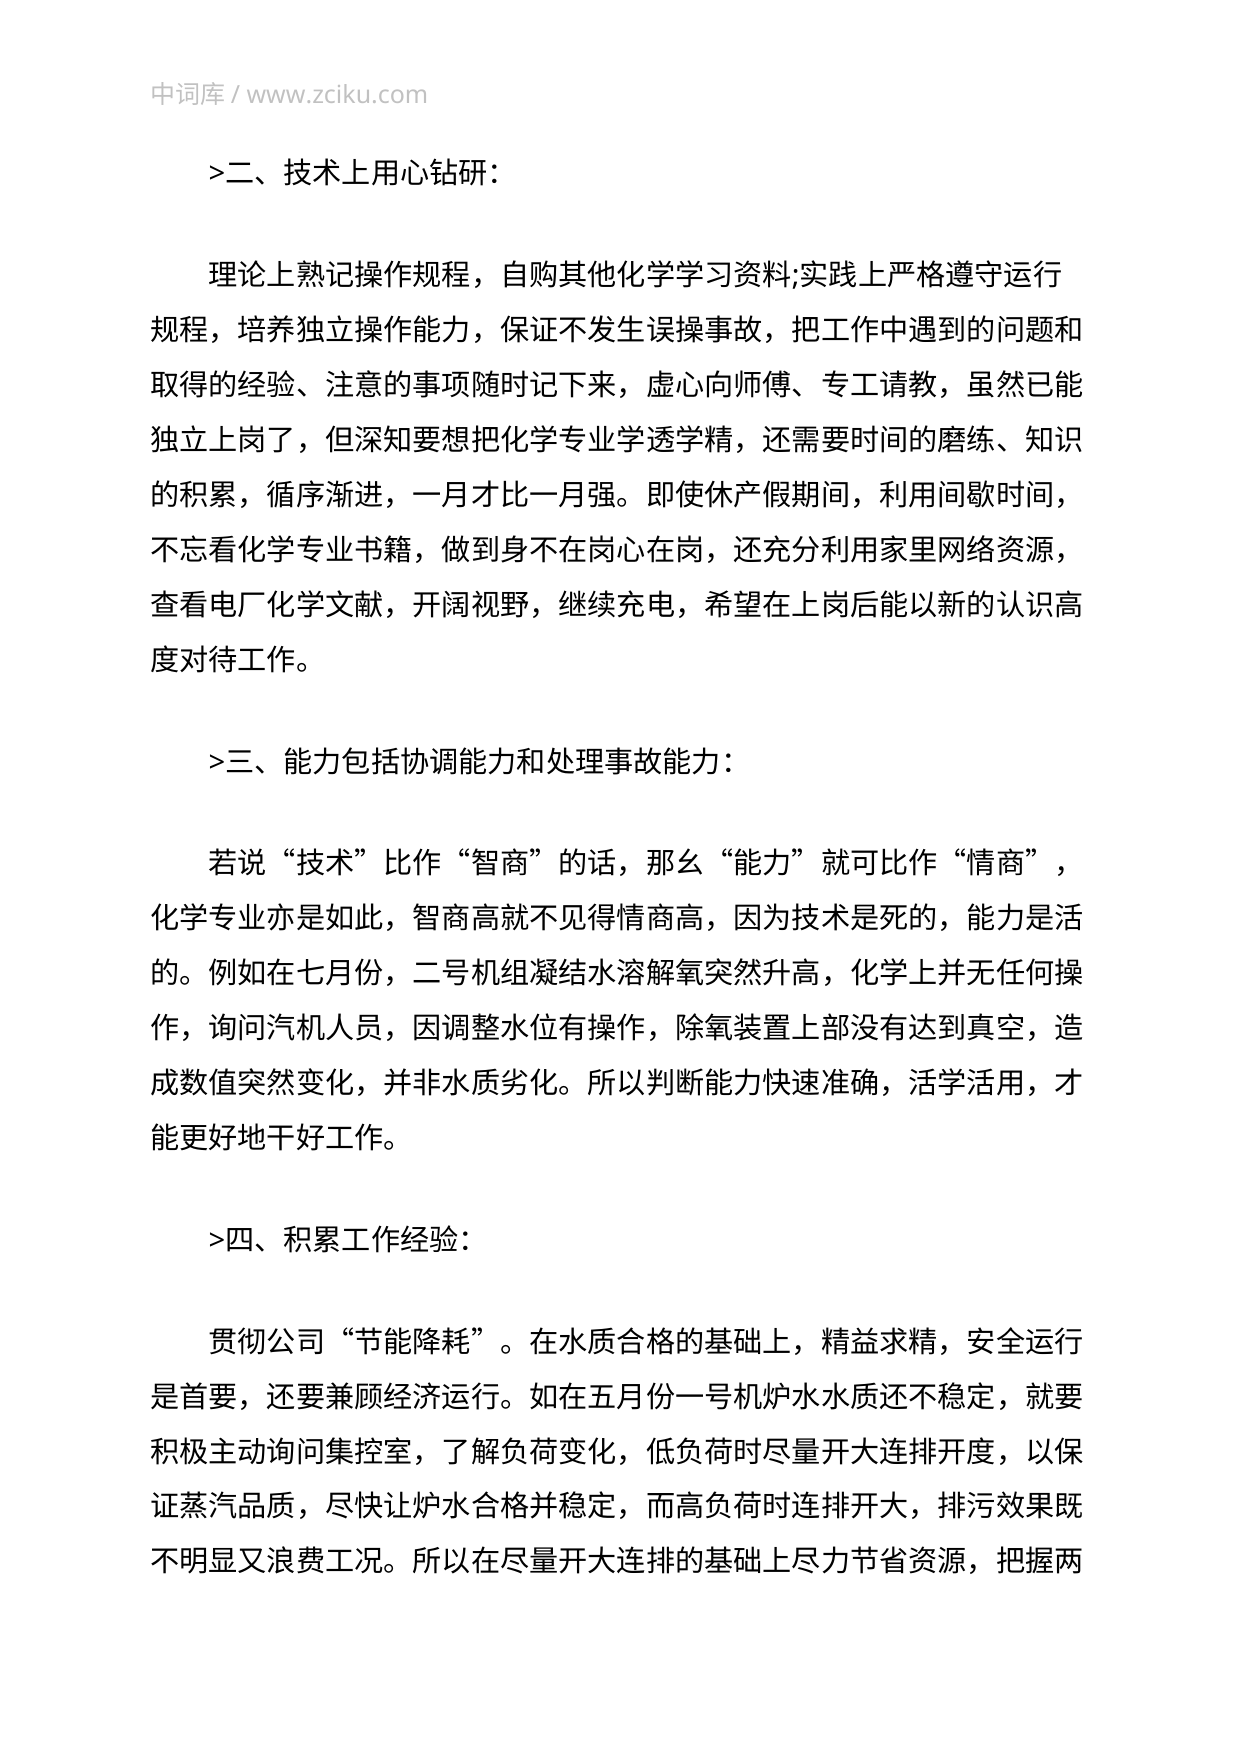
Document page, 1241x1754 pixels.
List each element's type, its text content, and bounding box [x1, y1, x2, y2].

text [150, 1318, 1090, 1580]
text >三、能力包括协调能力和处理事故能力： [150, 738, 1090, 781]
text 若说“技术”比作“智商”的话，那幺“能力”就可比作“情商”，化学专业亦是如此，智商高就不见得情商高，因为技术是死的，能力是活的。例如在七月份，二号机组凝结水溶解氧突然升高，化学上并无任何操作，询问汽机人员，因调整水位有操作，除氧装置上部没有达到真空，造成数值突然变化，并非水质劣化。所以判断能力快速准确，活学活用，才能更好地干好工作。 [150, 840, 1090, 1157]
text >四、积累工作经验： [150, 1216, 1090, 1259]
text >二、技术上用心钻研： [150, 150, 1090, 192]
text 理论上熟记操作规程，自购其他化学学习资料;实践上严格遵守运行规程，培养独立操作能力，保证不发生误操事故，把工作中遇到的问题和取得的经验、注意的事项随时记下来，虚心向师傅、专工请教，虽然已能独立上岗了，但深知要想把化学专业学透学精，还需要时间的磨练、知识的积累，循序渐进，一月才比一月强。即使休产假期间，利用间歇时间，不忘看化学专业书籍，做到身不在岗心在岗，还充分利用家里网络资源，查看电厂化学文献，开阔视野，继续充电，希望在上岗后能以新的认识高度对待工作。 [150, 252, 1090, 679]
